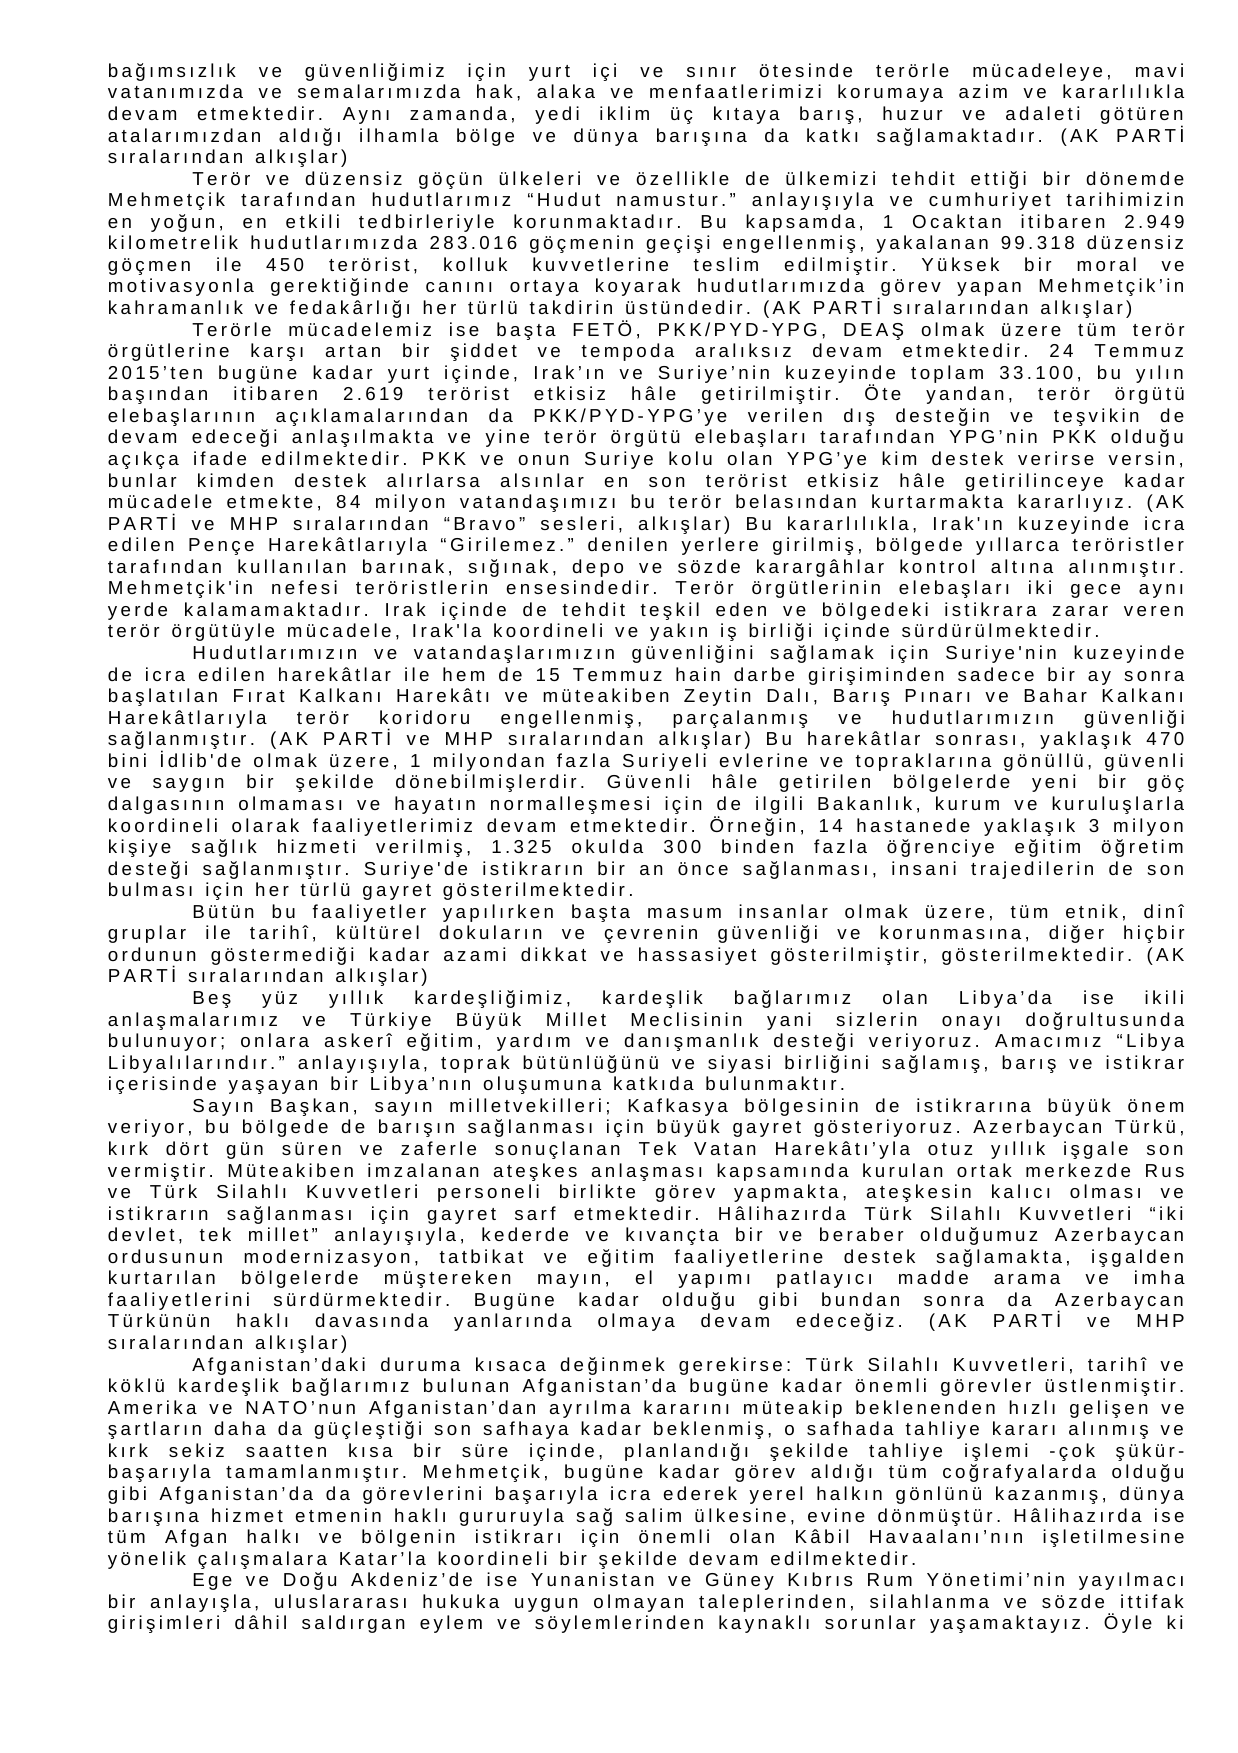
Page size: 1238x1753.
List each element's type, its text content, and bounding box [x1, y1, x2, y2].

text Sayın Başkan, sayın milletvekilleri; Kafkasya bölgesinin de istikrarına büyük önem veriyor, bu bölgede de barışın sağlanması için büyük gayret gösteriyoruz. Azerbaycan Türkü, kırk dört gün süren ve zaferle sonuçlanan Tek Vatan Harekâtı’yla otuz yıllık işgale son vermiştir. Müteakiben imzalanan ateşkes anlaşması kapsamında kurulan ortak merkezde Rus ve Türk Silahlı Kuvvetleri personeli birlikte görev yapmakta, ateşkesin kalıcı olması ve istikrarın sağlanması için gayret sarf etmektedir. Hâlihazırda Türk Silahlı Kuvvetleri “iki devlet, tek millet” anlayışıyla, kederde ve kıvançta bir ve beraber olduğumuz Azerbaycan ordusunun modernizasyon, tatbikat ve eğitim faaliyetlerine destek sağlamakta, işgalden kurtarılan bölgelerde müştereken mayın, el yapımı patlayıcı madde arama ve imha faaliyetlerini sürdürmektedir. Bugüne kadar olduğu gibi bundan sonra da Azerbaycan Türkünün haklı davasında yanlarında olmaya devam edeceğiz. (AK PARTİ ve MHP sıralarından alkışlar) [108, 1095, 1186, 1353]
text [108, 1569, 1186, 1634]
text Afganistan’daki duruma kısaca değinmek gerekirse: Türk Silahlı Kuvvetleri, tarihî ve köklü kardeşlik bağlarımız bulunan Afganistan’da bugüne kadar önemli görevler üstlenmiştir. Amerika ve NATO’nun Afganistan’dan ayrılma kararını müteakip beklenenden hızlı gelişen ve şartların daha da güçleştiği son safhaya kadar beklenmiş, o safhada tahliye kararı alınmış ve kırk sekiz saatten kısa bir süre içinde, planlandığı şekilde tahliye işlemi -çok şükür- başarıyla tamamlanmıştır. Mehmetçik, bugüne kadar görev aldığı tüm coğrafyalarda olduğu gibi Afganistan’da da görevlerini başarıyla icra ederek yerel halkın gönlünü kazanmış, dünya barışına hizmet etmenin haklı gururuyla sağ salim ülkesine, evine dönmüştür. Hâlihazırda ise tüm Afgan halkı ve bölgenin istikrarı için önemli olan Kâbil Havaalanı’nın işletilmesine yönelik çalışmalara Katar’la koordineli bir şekilde devam edilmektedir. [108, 1353, 1186, 1569]
text Bütün bu faaliyetler yapılırken başta masum insanlar olmak üzere, tüm etnik, dinî gruplar ile tarihî, kültürel dokuların ve çevrenin güvenliği ve korunmasına, diğer hiçbir ordunun göstermediği kadar azami dikkat ve hassasiyet gösterilmiştir, gösterilmektedir. (AK PARTİ sıralarından alkışlar) [108, 901, 1186, 987]
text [108, 60, 1186, 167]
text Terörle mücadelemiz ise başta FETÖ, PKK/PYD-YPG, DEAŞ olmak üzere tüm terör örgütlerine karşı artan bir şiddet ve tempoda aralıksız devam etmektedir. 24 Temmuz 2015’ten bugüne kadar yurt içinde, Irak’ın ve Suriye’nin kuzeyinde toplam 33.100, bu yılın başından itibaren 2.619 terörist etkisiz hâle getirilmiştir. Öte yandan, terör örgütü elebaşlarının açıklamalarından da PKK/PYD-YPG’ye verilen dış desteğin ve teşvikin de devam edeceği anlaşılmakta ve yine terör örgütü elebaşları tarafından YPG’nin PKK olduğu açıkça ifade edilmektedir. PKK ve onun Suriye kolu olan YPG’ye kim destek verirse versin, bunlar kimden destek alırlarsa alsınlar en son terörist etkisiz hâle getirilinceye kadar mücadele etmekte, 84 milyon vatandaşımızı bu terör belasından kurtarmakta kararlıyız. (AK PARTİ ve MHP sıralarından “Bravo” sesleri, alkışlar) Bu kararlılıkla, Irak'ın kuzeyinde icra edilen Pençe Harekâtlarıyla “Girilemez.” denilen yerlere girilmiş, bölgede yıllarca teröristler tarafından kullanılan barınak, sığınak, depo ve sözde karargâhlar kontrol altına alınmıştır. Mehmetçik'in nefesi teröristlerin ensesindedir. Terör örgütlerinin elebaşları iki gece aynı yerde kalamamaktadır. Irak içinde de tehdit teşkil eden ve bölgedeki istikrara zarar veren terör örgütüyle mücadele, Irak'la koordineli ve yakın iş birliği içinde sürdürülmektedir. [108, 318, 1186, 642]
text Terör ve düzensiz göçün ülkeleri ve özellikle de ülkemizi tehdit ettiği bir dönemde Mehmetçik tarafından hudutlarımız “Hudut namustur.” anlayışıyla ve cumhuriyet tarihimizin en yoğun, en etkili tedbirleriyle korunmaktadır. Bu kapsamda, 1 Ocaktan itibaren 2.949 kilometrelik hudutlarımızda 283.016 göçmenin geçişi engellenmiş, yakalanan 99.318 düzensiz göçmen ile 450 terörist, kolluk kuvvetlerine teslim edilmiştir. Yüksek bir moral ve motivasyonla gerektiğinde canını ortaya koyarak hudutlarımızda görev yapan Mehmetçik’in kahramanlık ve fedakârlığı her türlü takdirin üstündedir. (AK PARTİ sıralarından alkışlar) [108, 167, 1186, 318]
text Beş yüz yıllık kardeşliğimiz, kardeşlik bağlarımız olan Libya’da ise ikili anlaşmalarımız ve Türkiye Büyük Millet Meclisinin yani sizlerin onayı doğrultusunda bulunuyor; onlara askerî eğitim, yardım ve danışmanlık desteği veriyoruz. Amacımız “Libya Libyalılarındır.” anlayışıyla, toprak bütünlüğünü ve siyasi birliğini sağlamış, barış ve istikrar içerisinde yaşayan bir Libya’nın oluşumuna katkıda bulunmaktır. [108, 987, 1186, 1095]
text Hudutlarımızın ve vatandaşlarımızın güvenliğini sağlamak için Suriye'nin kuzeyinde de icra edilen harekâtlar ile hem de 15 Temmuz hain darbe girişiminden sadece bir ay sonra başlatılan Fırat Kalkanı Harekâtı ve müteakiben Zeytin Dalı, Barış Pınarı ve Bahar Kalkanı Harekâtlarıyla terör koridoru engellenmiş, parçalanmış ve hudutlarımızın güvenliği sağlanmıştır. (AK PARTİ ve MHP sıralarından alkışlar) Bu harekâtlar sonrası, yaklaşık 470 bini İdlib'de olmak üzere, 1 milyondan fazla Suriyeli evlerine ve topraklarına gönüllü, güvenli ve saygın bir şekilde dönebilmişlerdir. Güvenli hâle getirilen bölgelerde yeni bir göç dalgasının olmaması ve hayatın normalleşmesi için de ilgili Bakanlık, kurum ve kuruluşlarla koordineli olarak faaliyetlerimiz devam etmektedir. Örneğin, 14 hastanede yaklaşık 3 milyon kişiye sağlık hizmeti verilmiş, 1.325 okulda 300 binden fazla öğrenciye eğitim öğretim desteği sağlanmıştır. Suriye'de istikrarın bir an önce sağlanması, insani trajedilerin de son bulması için her türlü gayret gösterilmektedir. [108, 642, 1186, 901]
